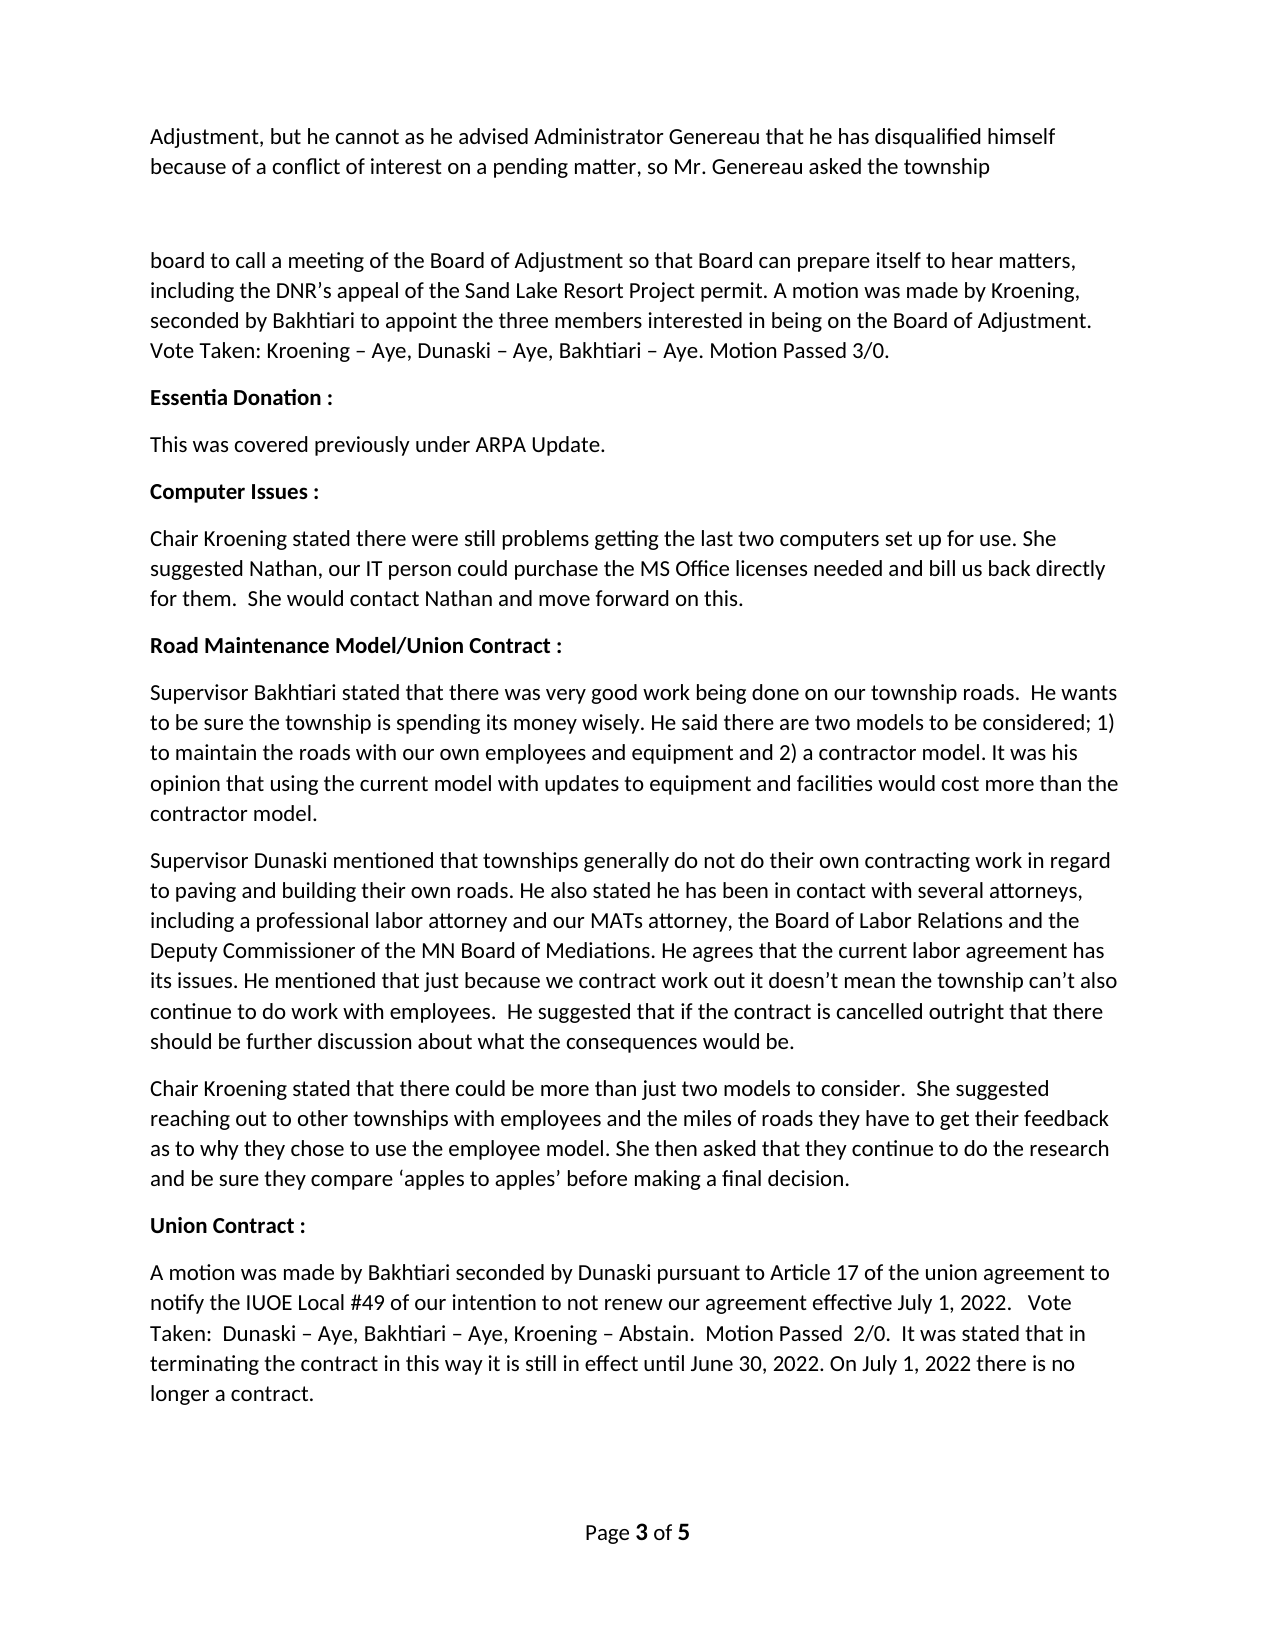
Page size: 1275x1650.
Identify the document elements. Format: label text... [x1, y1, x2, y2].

text This was covered previously under ARPA Update. [150, 430, 1125, 458]
text Essentia Donation : [150, 383, 1125, 411]
text Supervisor Dunaski mentioned that townships generally do not do their own contracting work in regard to paving and building their own roads. He also stated he has been in contact with several attorneys, including a professional labor attorney and our MATs attorney, the Board of Labor Relations and the Deputy Commissioner of the MN Board of Mediations. He agrees that the current labor agreement has its issues. He mentioned that just because we contract work out it doesn’t mean the township can’t also continue to do work with employees. He suggested that if the contract is cancelled outright that there should be further discussion about what the consequences would be. [150, 846, 1125, 1055]
text Chair Kroening stated there were still problems getting the last two computers set up for use. She suggested Nathan, our IT person could purchase the MS Office licenses needed and bill us back directly for them. She would contact Nathan and move forward on this. [150, 524, 1125, 612]
text Road Maintenance Model/Union Contract : [150, 631, 1125, 659]
text Chair Kroening stated that there could be more than just two models to consider. She suggested reaching out to other townships with employees and the miles of roads they have to get their feedback as to why they chose to use the employee model. She then asked that they continue to do the research and be sure they compare ‘apples to apples’ before making a final decision. [150, 1074, 1125, 1193]
text Computer Issues : [150, 477, 1125, 505]
text Union Contract : [150, 1211, 1125, 1239]
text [150, 122, 1125, 180]
text A motion was made by Bakhtiari seconded by Dunaski pursuant to Article 17 of the union agreement to notify the IUOE Local #49 of our intention to not renew our agreement effective July 1, 2022. Vote Taken: Dunaski – Aye, Bakhtiari – Aye, Kroening – Abstain. Motion Passed 2/0. It was stated that in terminating the contract in this way it is still in effect until June 30, 2022. On July 1, 2022 there is no longer a contract. [150, 1258, 1125, 1407]
text Supervisor Bakhtiari stated that there was very good work being done on our township roads. He wants to be sure the township is spending its money wisely. He said there are two models to be considered; 1) to maintain the roads with our own employees and equipment and 2) a contractor model. It was his opinion that using the current model with updates to equipment and facilities would cost more than the contractor model. [150, 678, 1125, 827]
text board to call a meeting of the Board of Adjustment so that Board can prepare itself to hear matters, including the DNR’s appeal of the Sand Lake Resort Project permit. A motion was made by Kroening, seconded by Bakhtiari to appoint the three members interested in being on the Board of Adjustment. Vote Taken: Kroening – Aye, Dunaski – Aye, Bakhtiari – Aye. Motion Passed 3/0. [150, 246, 1125, 364]
